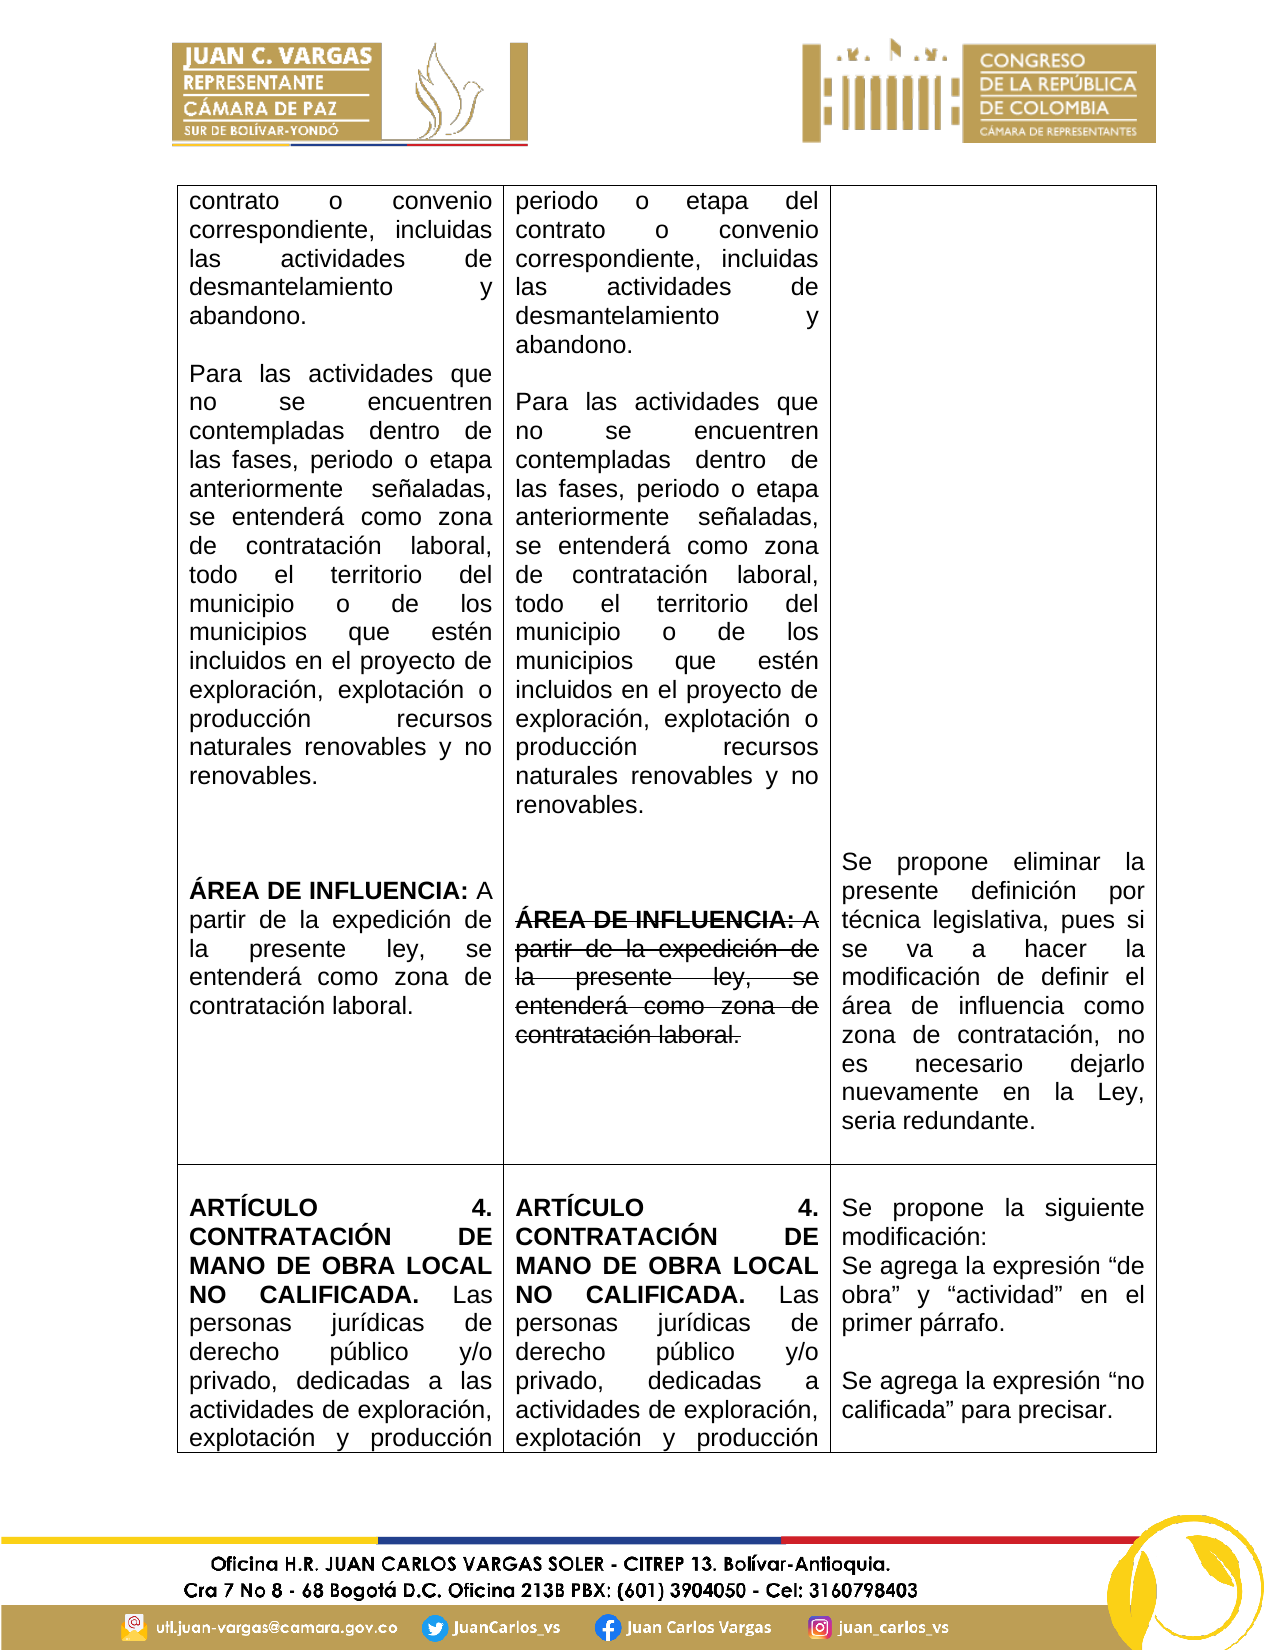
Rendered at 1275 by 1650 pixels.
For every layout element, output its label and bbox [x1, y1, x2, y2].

table_cell [178, 1165, 503, 1452]
table_cell [178, 186, 503, 1163]
table_cell [504, 186, 830, 1163]
picture [1, 3, 1269, 1650]
table_cell [831, 1165, 1156, 1452]
table_cell [831, 186, 1156, 1163]
table_cell [504, 1165, 830, 1452]
